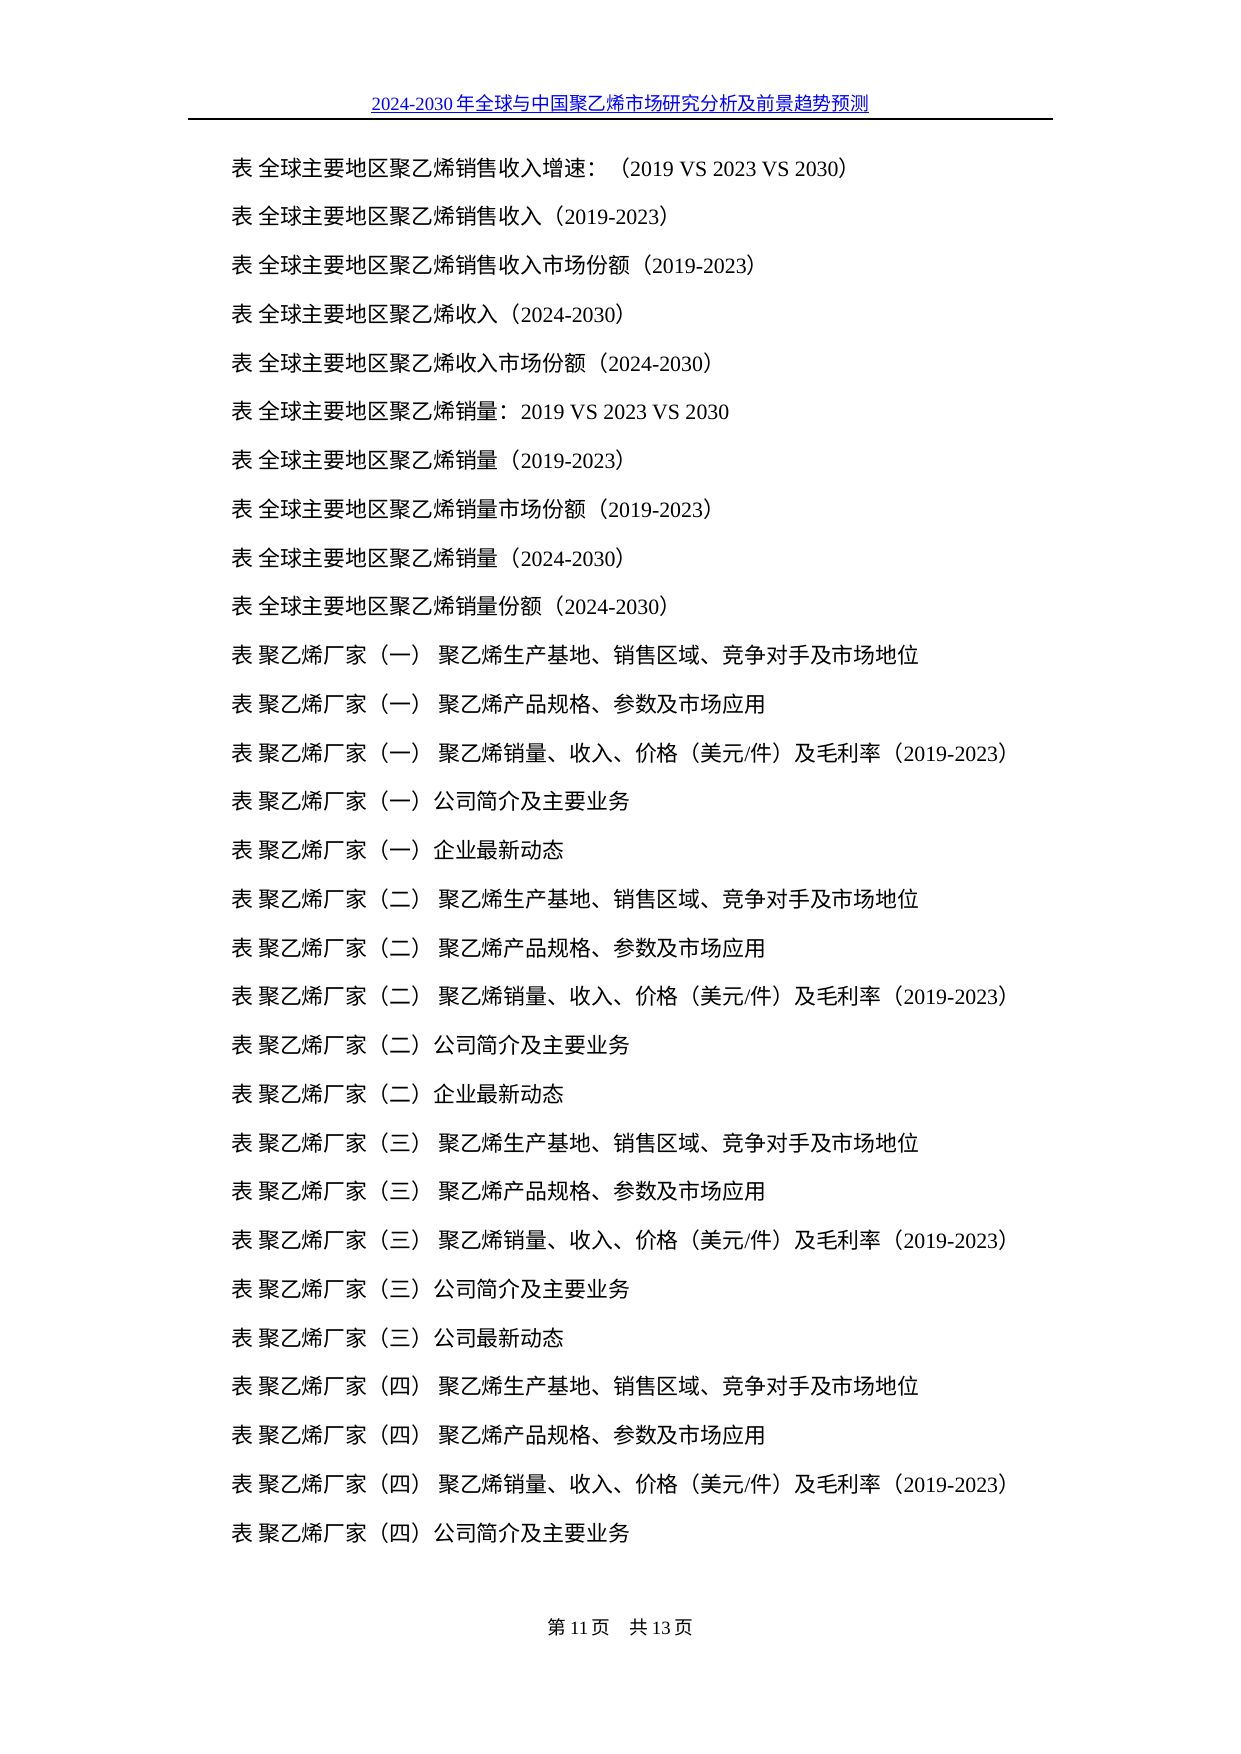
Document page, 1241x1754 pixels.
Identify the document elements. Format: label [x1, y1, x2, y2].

text [187, 150, 1053, 1548]
